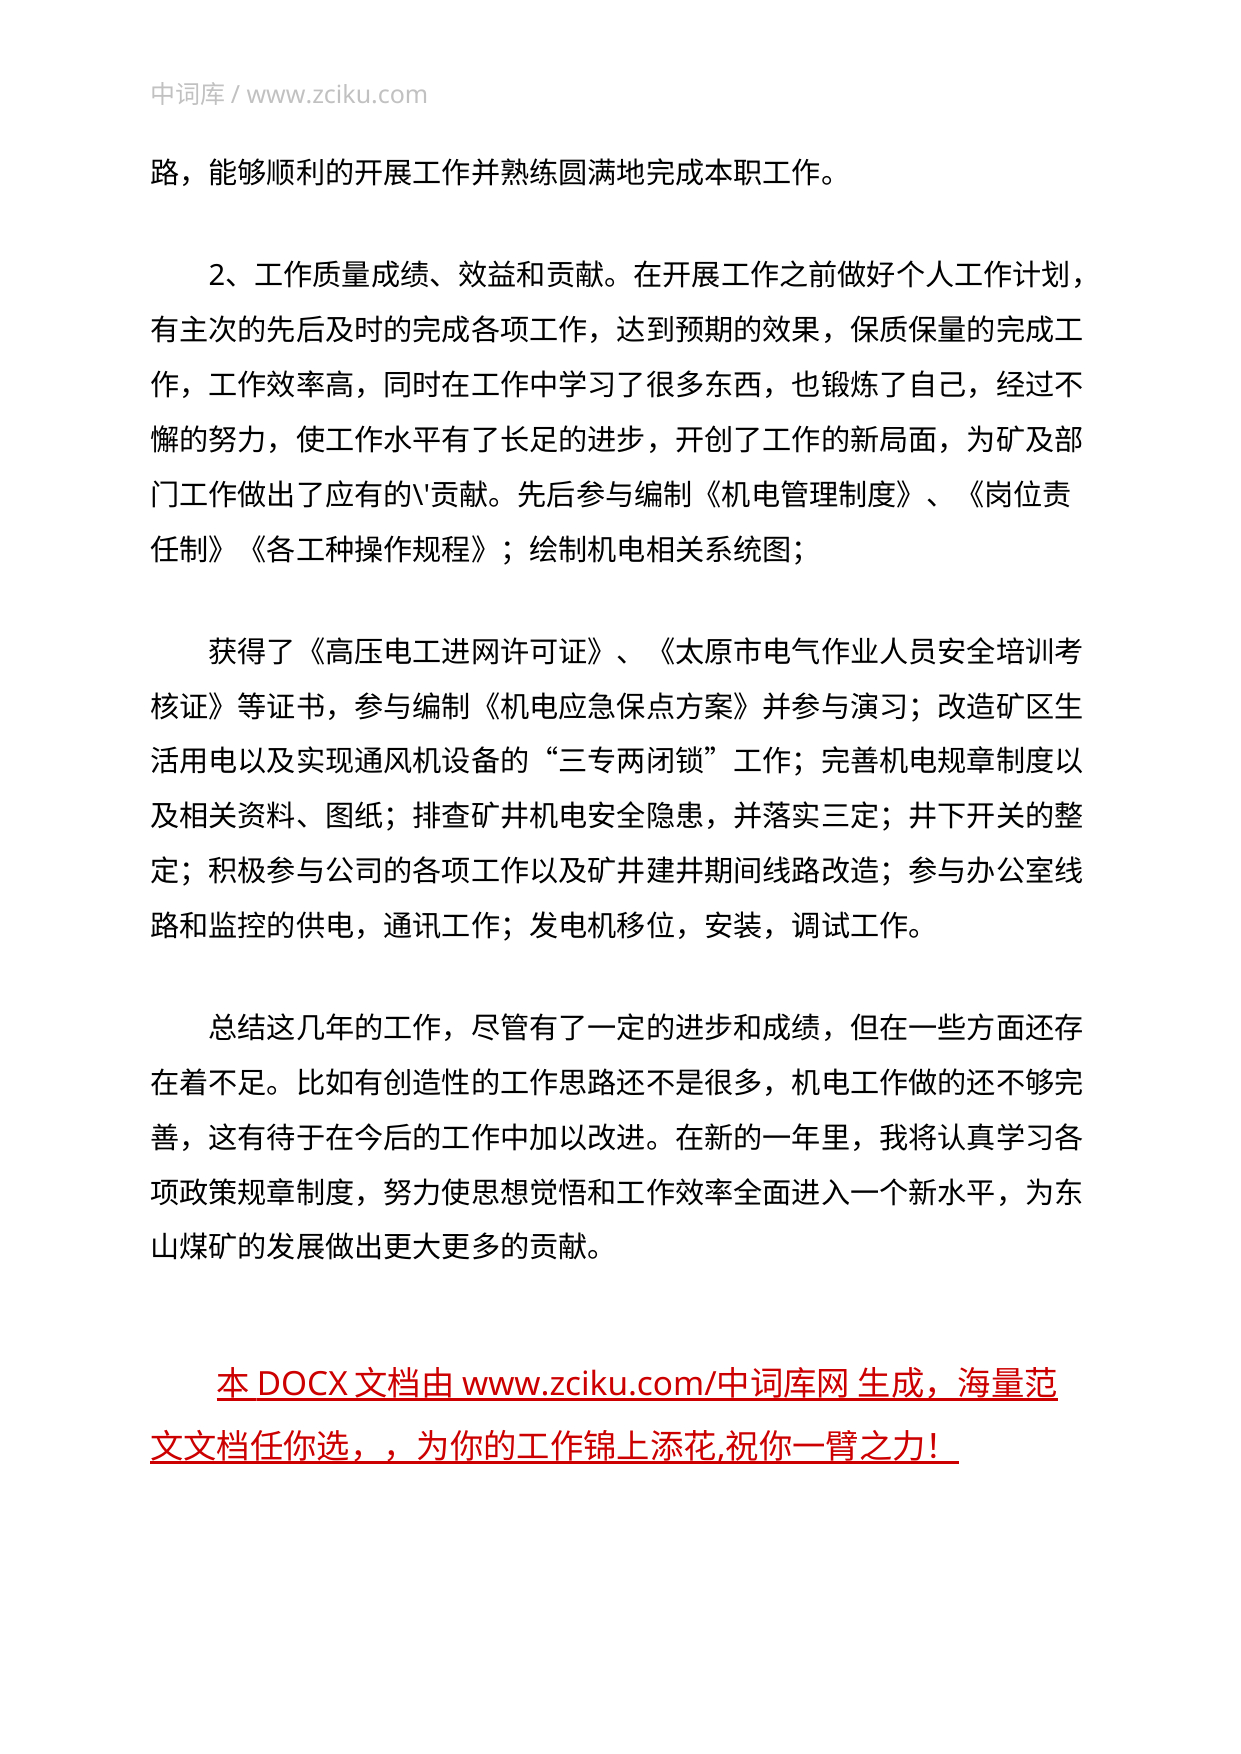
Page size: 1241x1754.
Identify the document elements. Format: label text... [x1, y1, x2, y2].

text 本DOCX文档由 www.zciku.com/中词库网 生成，海量范文文档任你选，，为你的工作锦上添花,祝你一臂之力！ [150, 1357, 1090, 1468]
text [150, 150, 1090, 192]
text 总结这几年的工作，尽管有了一定的进步和成绩，但在一些方面还存在着不足。比如有创造性的工作思路还不是很多，机电工作做的还不够完善，这有待于在今后的工作中加以改进。在新的一年里，我将认真学习各项政策规章制度，努力使思想觉悟和工作效率全面进入一个新水平，为东山煤矿的发展做出更大更多的贡献。 [150, 1004, 1090, 1266]
text 获得了《高压电工进网许可证》、《太原市电气作业人员安全培训考核证》等证书，参与编制《机电应急保点方案》并参与演习；改造矿区生活用电以及实现通风机设备的“三专两闭锁”工作；完善机电规章制度以及相关资料、图纸；排查矿井机电安全隐患，并落实三定；井下开关的整定；积极参与公司的各项工作以及矿井建井期间线路改造；参与办公室线路和监控的供电，通讯工作；发电机移位，安装，调试工作。 [150, 628, 1090, 945]
text 2、工作质量成绩、效益和贡献。在开展工作之前做好个人工作计划，有主次的先后及时的完成各项工作，达到预期的效果，保质保量的完成工作，工作效率高，同时在工作中学习了很多东西，也锻炼了自己，经过不懈的努力，使工作水平有了长足的进步，开创了工作的新局面，为矿及部门工作做出了应有的\'贡献。先后参与编制《机电管理制度》、《岗位责任制》《各工种操作规程》；绘制机电相关系统图； [150, 252, 1090, 569]
